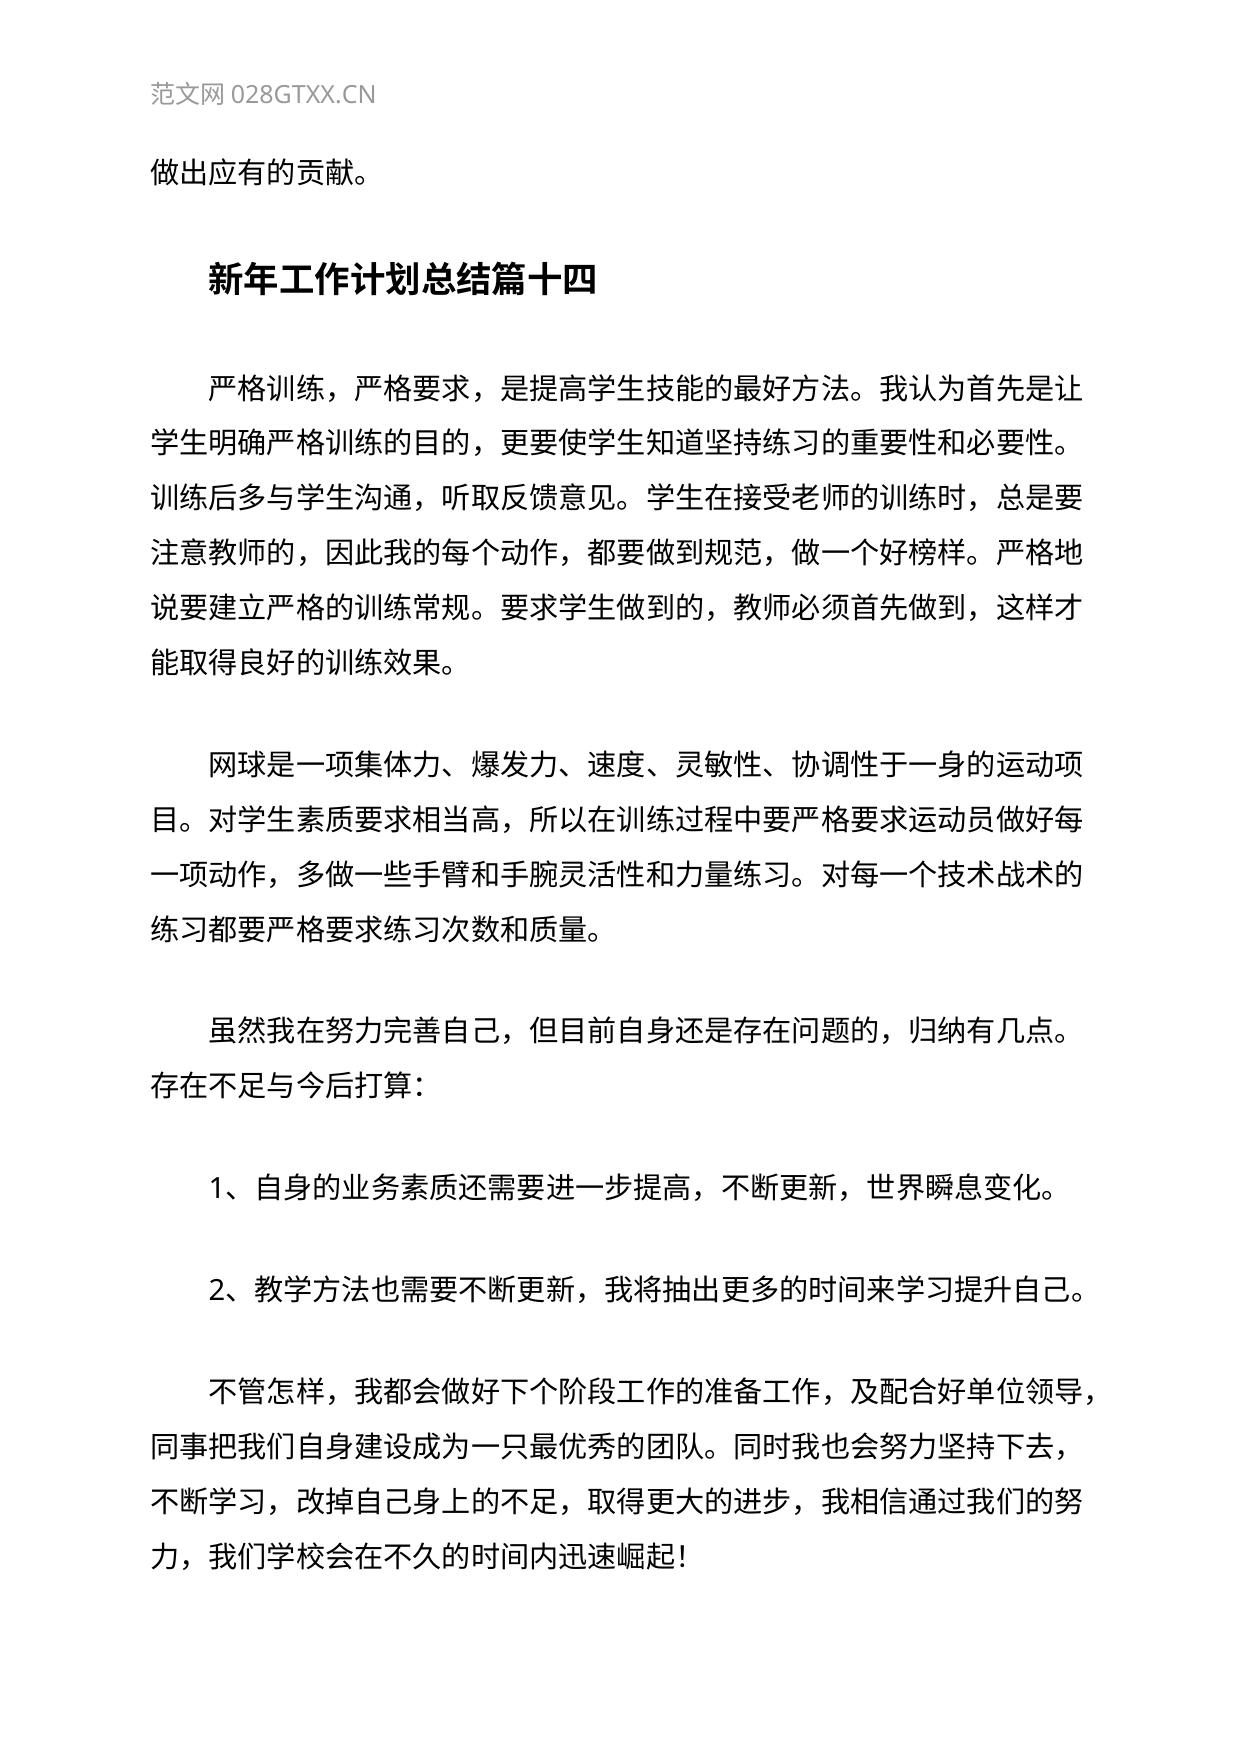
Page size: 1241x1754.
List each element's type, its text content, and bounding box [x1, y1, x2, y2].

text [150, 150, 1090, 192]
text 1、自身的业务素质还需要进一步提高，不断更新，世界瞬息变化。 [150, 1164, 1090, 1207]
text 不管怎样，我都会做好下个阶段工作的准备工作，及配合好单位领导，同事把我们自身建设成为一只最优秀的团队。同时我也会努力坚持下去，不断学习，改掉自己身上的不足，取得更大的进步，我相信通过我们的努力，我们学校会在不久的时间内迅速崛起！ [150, 1368, 1090, 1576]
text 新年工作计划总结篇十四 [150, 252, 1090, 303]
text 严格训练，严格要求，是提高学生技能的最好方法。我认为首先是让学生明确严格训练的目的，更要使学生知道坚持练习的重要性和必要性。训练后多与学生沟通，听取反馈意见。学生在接受老师的训练时，总是要注意教师的，因此我的每个动作，都要做到规范，做一个好榜样。严格地说要建立严格的训练常规。要求学生做到的，教师必须首先做到，这样才能取得良好的训练效果。 [150, 365, 1090, 682]
text 网球是一项集体力、爆发力、速度、灵敏性、协调性于一身的运动项目。对学生素质要求相当高，所以在训练过程中要严格要求运动员做好每一项动作，多做一些手臂和手腕灵活性和力量练习。对每一个技术战术的练习都要严格要求练习次数和质量。 [150, 741, 1090, 948]
text 虽然我在努力完善自己，但目前自身还是存在问题的，归纳有几点。存在不足与今后打算： [150, 1008, 1090, 1105]
text 2、教学方法也需要不断更新，我将抽出更多的时间来学习提升自己。 [150, 1267, 1090, 1309]
